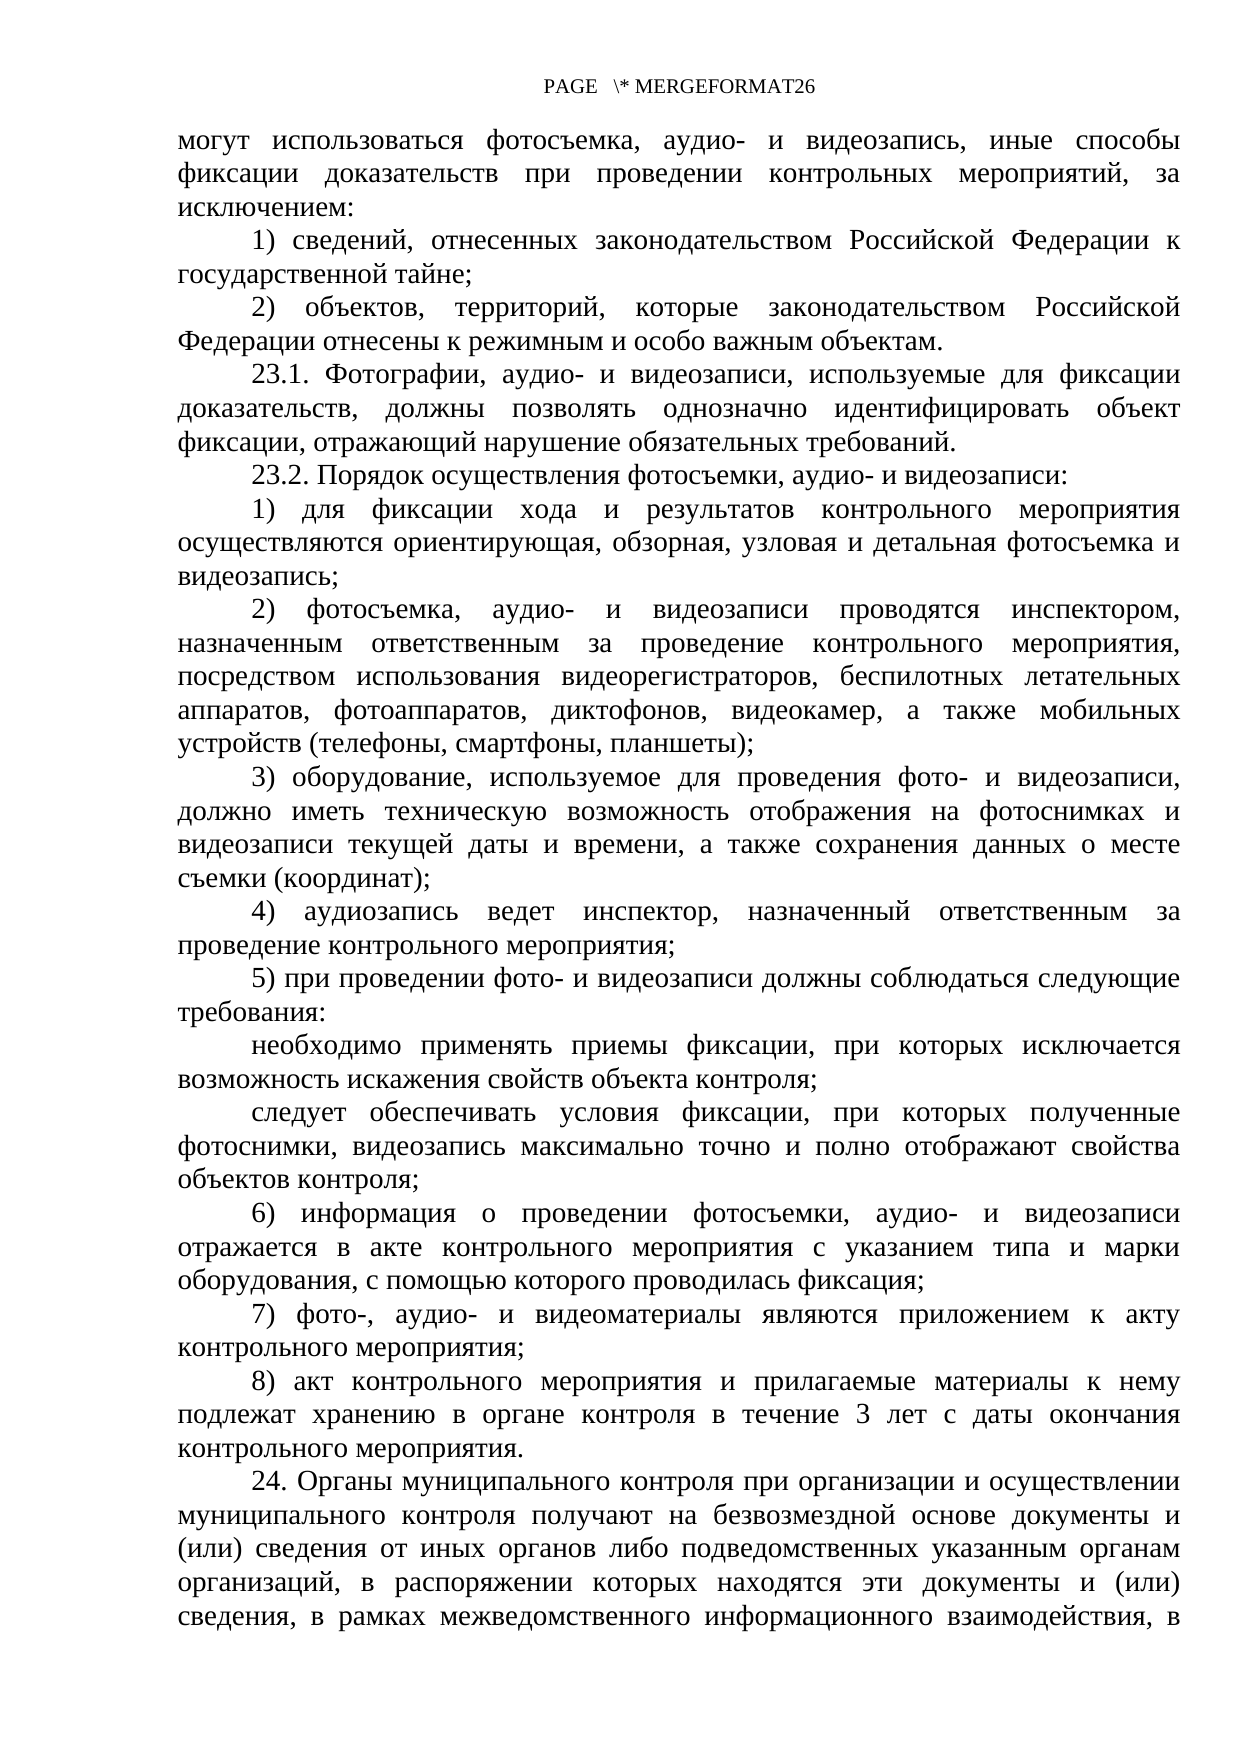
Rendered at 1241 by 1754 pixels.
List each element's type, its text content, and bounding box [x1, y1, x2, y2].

text 23.2. Порядок осуществления фотосъемки, аудио- и видеозаписи: [177, 457, 1181, 491]
text 5) при проведении фото- и видеозаписи должны соблюдаться следующие требования: [177, 960, 1181, 1027]
text 2) фотосъемка, аудио- и видеозаписи проводятся инспектором, назначенным ответственным за проведение контрольного мероприятия, посредством использования видеорегистраторов, беспилотных летательных аппаратов, фотоаппаратов, диктофонов, видеокамер, а также мобильных устройств (телефоны, смартфоны, планшеты); [177, 591, 1181, 759]
text 1) для фиксации хода и результатов контрольного мероприятия осуществляются ориентирующая, обзорная, узловая и детальная фотосъемка и видеозапись; [177, 491, 1181, 591]
text 4) аудиозапись ведет инспектор, назначенный ответственным за проведение контрольного мероприятия; [177, 893, 1181, 960]
text необходимо применять приемы фиксации, при которых исключается возможность искажения свойств объекта контроля; [177, 1027, 1181, 1094]
text 7) фото-, аудио- и видеоматериалы являются приложением к акту контрольного мероприятия; [177, 1296, 1181, 1363]
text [177, 1463, 1181, 1631]
text 1) сведений, отнесенных законодательством Российской Федерации к государственной тайне; [177, 222, 1181, 289]
text 8) акт контрольного мероприятия и прилагаемые материалы к нему подлежат хранению в органе контроля в течение 3 лет с даты окончания контрольного мероприятия. [177, 1363, 1181, 1463]
text 23.1. Фотографии, аудио- и видеозаписи, используемые для фиксации доказательств, должны позволять однозначно идентифицировать объект фиксации, отражающий нарушение обязательных требований. [177, 357, 1181, 457]
text 6) информация о проведении фотосъемки, аудио- и видеозаписи отражается в акте контрольного мероприятия с указанием типа и марки оборудования, с помощью которого проводилась фиксация; [177, 1195, 1181, 1296]
text 2) объектов, территорий, которые законодательством Российской Федерации отнесены к режимным и особо важным объектам. [177, 289, 1181, 357]
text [177, 122, 1181, 222]
text следует обеспечивать условия фиксации, при которых полученные фотоснимки, видеозапись максимально точно и полно отображают свойства объектов контроля; [177, 1094, 1181, 1195]
text 3) оборудование, используемое для проведения фото- и видеозаписи, должно иметь техническую возможность отображения на фотоснимках и видеозаписи текущей даты и времени, а также сохранения данных о месте съемки (координат); [177, 759, 1181, 893]
